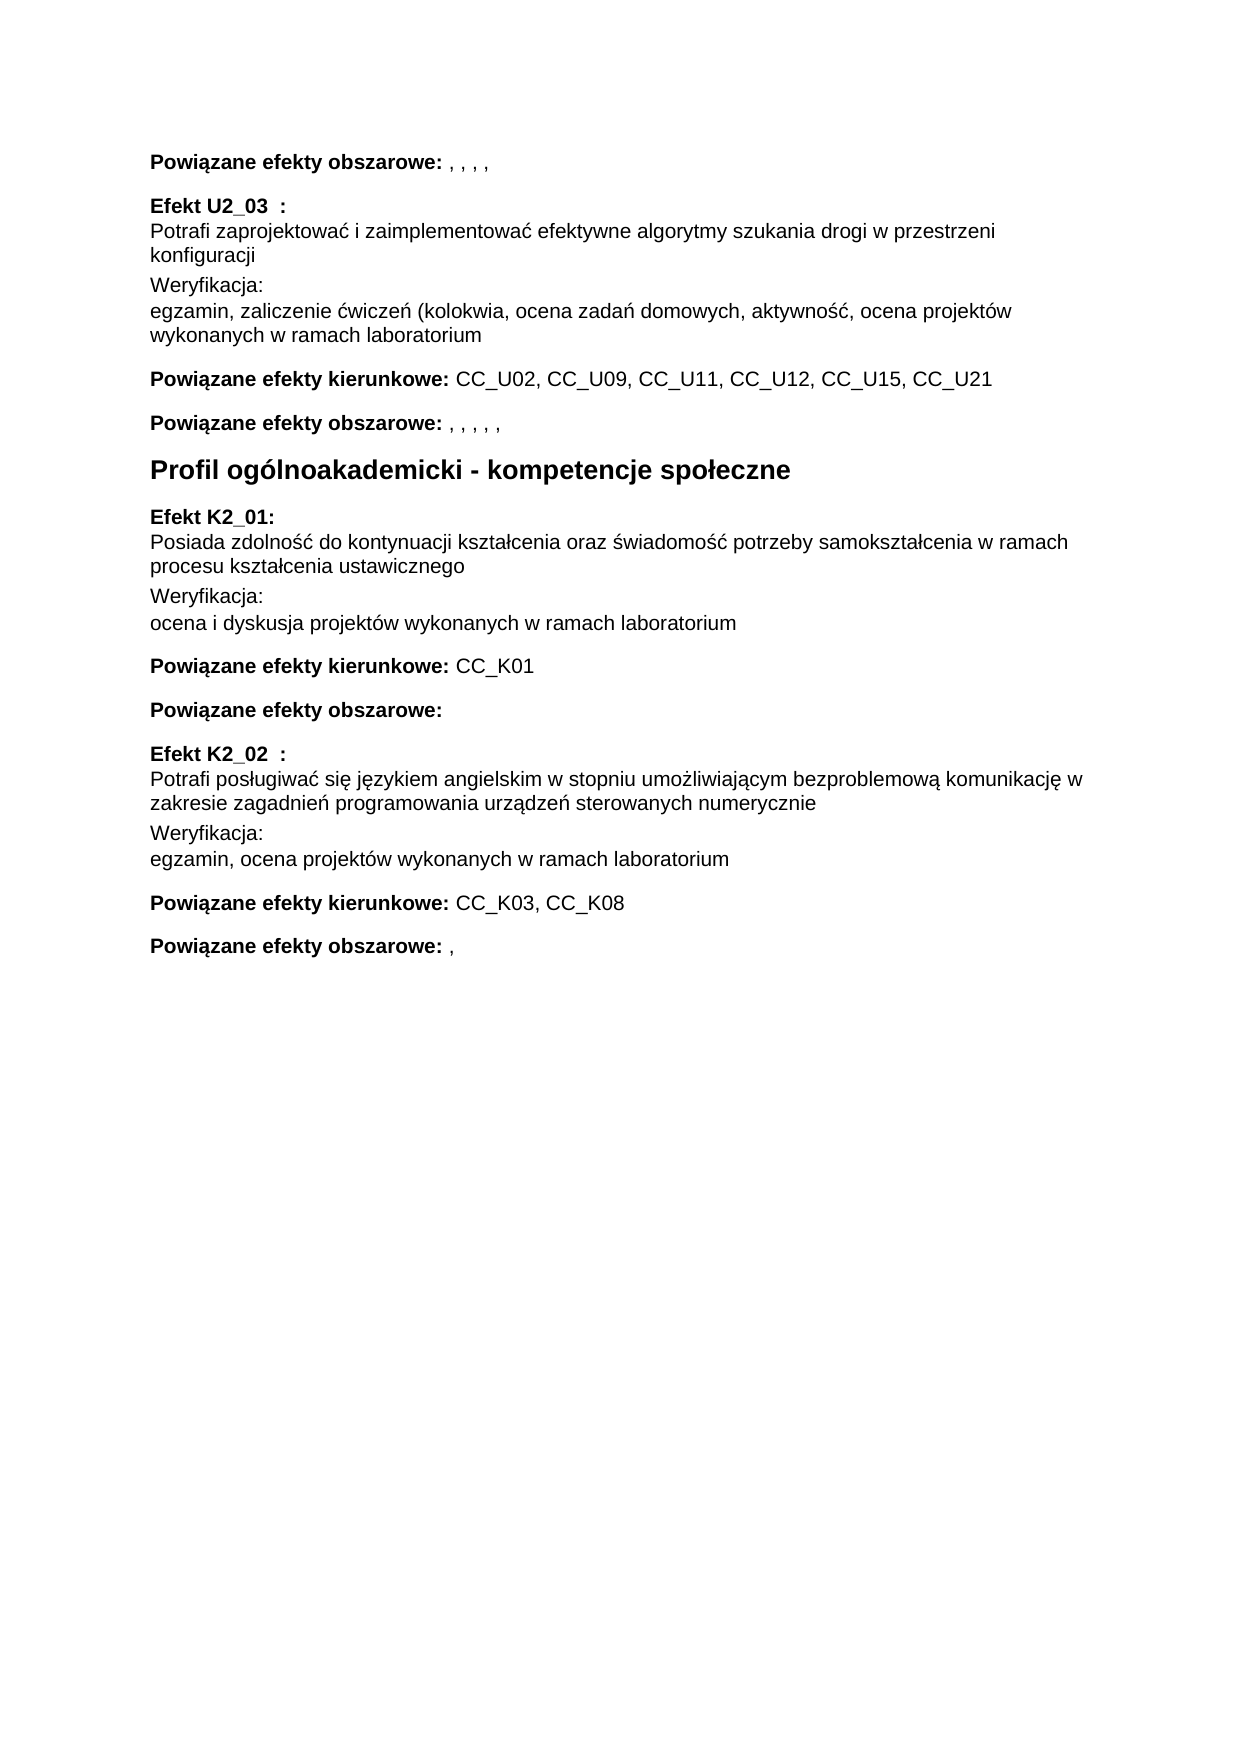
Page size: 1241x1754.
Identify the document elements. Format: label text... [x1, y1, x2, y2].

subtitle Profil ogólnoakademicki - kompetencje społeczne [150, 454, 1090, 485]
text Efekt K2_01: [150, 505, 1090, 529]
text Efekt U2_03 : [150, 194, 1090, 218]
text egzamin, zaliczenie ćwiczeń (kolokwia, ocena zadań domowych, aktywność, ocena projektów wykonanych w ramach laboratorium [150, 299, 1090, 347]
text Efekt K2_02 : [150, 742, 1090, 766]
text Powiązane efekty obszarowe: , , , , , [150, 410, 1090, 434]
text Powiązane efekty kierunkowe: CC_K03, CC_K08 [150, 891, 1090, 914]
text Weryfikacja: [150, 273, 1090, 297]
text Powiązane efekty kierunkowe: CC_K01 [150, 654, 1090, 678]
text Weryfikacja: [150, 584, 1090, 608]
text Powiązane efekty obszarowe: [150, 698, 1090, 722]
text Posiada zdolność do kontynuacji kształcenia oraz świadomość potrzeby samokształcenia w ramach procesu kształcenia ustawicznego [150, 530, 1090, 578]
text Weryfikacja: [150, 821, 1090, 845]
text egzamin, ocena projektów wykonanych w ramach laboratorium [150, 847, 1090, 871]
text Potrafi zaprojektować i zaimplementować efektywne algorytmy szukania drogi w przestrzeni konfiguracji [150, 219, 1090, 267]
text Powiązane efekty obszarowe: , , , , [150, 150, 1090, 174]
text ocena i dyskusja projektów wykonanych w ramach laboratorium [150, 610, 1090, 634]
text Powiązane efekty kierunkowe: CC_U02, CC_U09, CC_U11, CC_U12, CC_U15, CC_U21 [150, 367, 1090, 391]
text Potrafi posługiwać się językiem angielskim w stopniu umożliwiającym bezproblemową komunikację w zakresie zagadnień programowania urządzeń sterowanych numerycznie [150, 767, 1090, 814]
text Powiązane efekty obszarowe: , [150, 934, 1090, 958]
